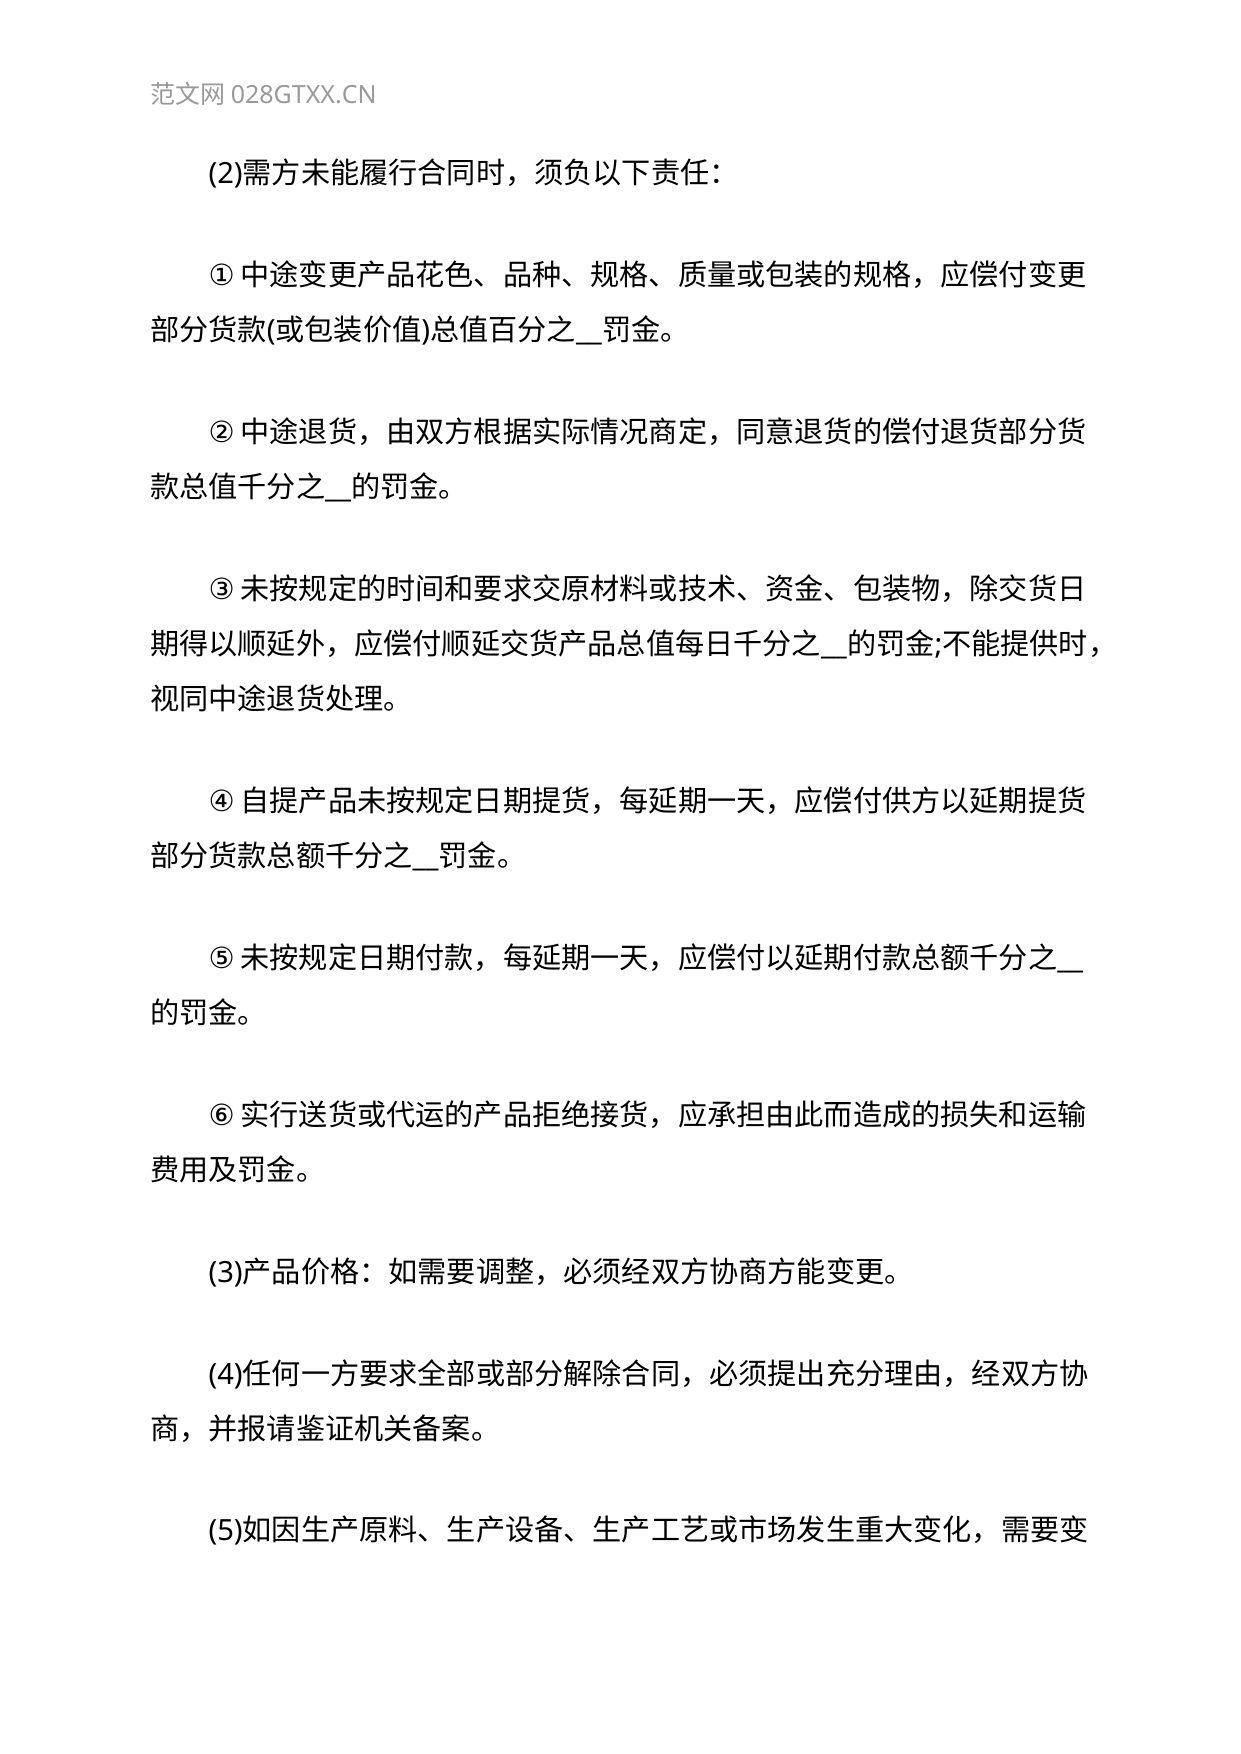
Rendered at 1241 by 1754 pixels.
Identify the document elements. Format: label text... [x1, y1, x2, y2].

text ⑤未按规定日期付款，每延期一天，应偿付以延期付款总额千分之__的罚金。 [150, 935, 1090, 1032]
text ④自提产品未按规定日期提货，每延期一天，应偿付供方以延期提货部分货款总额千分之__罚金。 [150, 778, 1090, 875]
text (2)需方未能履行合同时，须负以下责任： [150, 150, 1090, 192]
text ③未按规定的时间和要求交原材料或技术、资金、包装物，除交货日期得以顺延外，应偿付顺延交货产品总值每日千分之__的罚金;不能提供时，视同中途退货处理。 [150, 566, 1090, 718]
text ①中途变更产品花色、品种、规格、质量或包装的规格，应偿付变更部分货款(或包装价值)总值百分之__罚金。 [150, 252, 1090, 349]
text ②中途退货，由双方根据实际情况商定，同意退货的偿付退货部分货款总值千分之__的罚金。 [150, 409, 1090, 506]
text (4)任何一方要求全部或部分解除合同，必须提出充分理由，经双方协商，并报请鉴证机关备案。 [150, 1350, 1090, 1447]
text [150, 1507, 1090, 1549]
text (3)产品价格：如需要调整，必须经双方协商方能变更。 [150, 1248, 1090, 1291]
text ⑥实行送货或代运的产品拒绝接货，应承担由此而造成的损失和运输费用及罚金。 [150, 1091, 1090, 1189]
